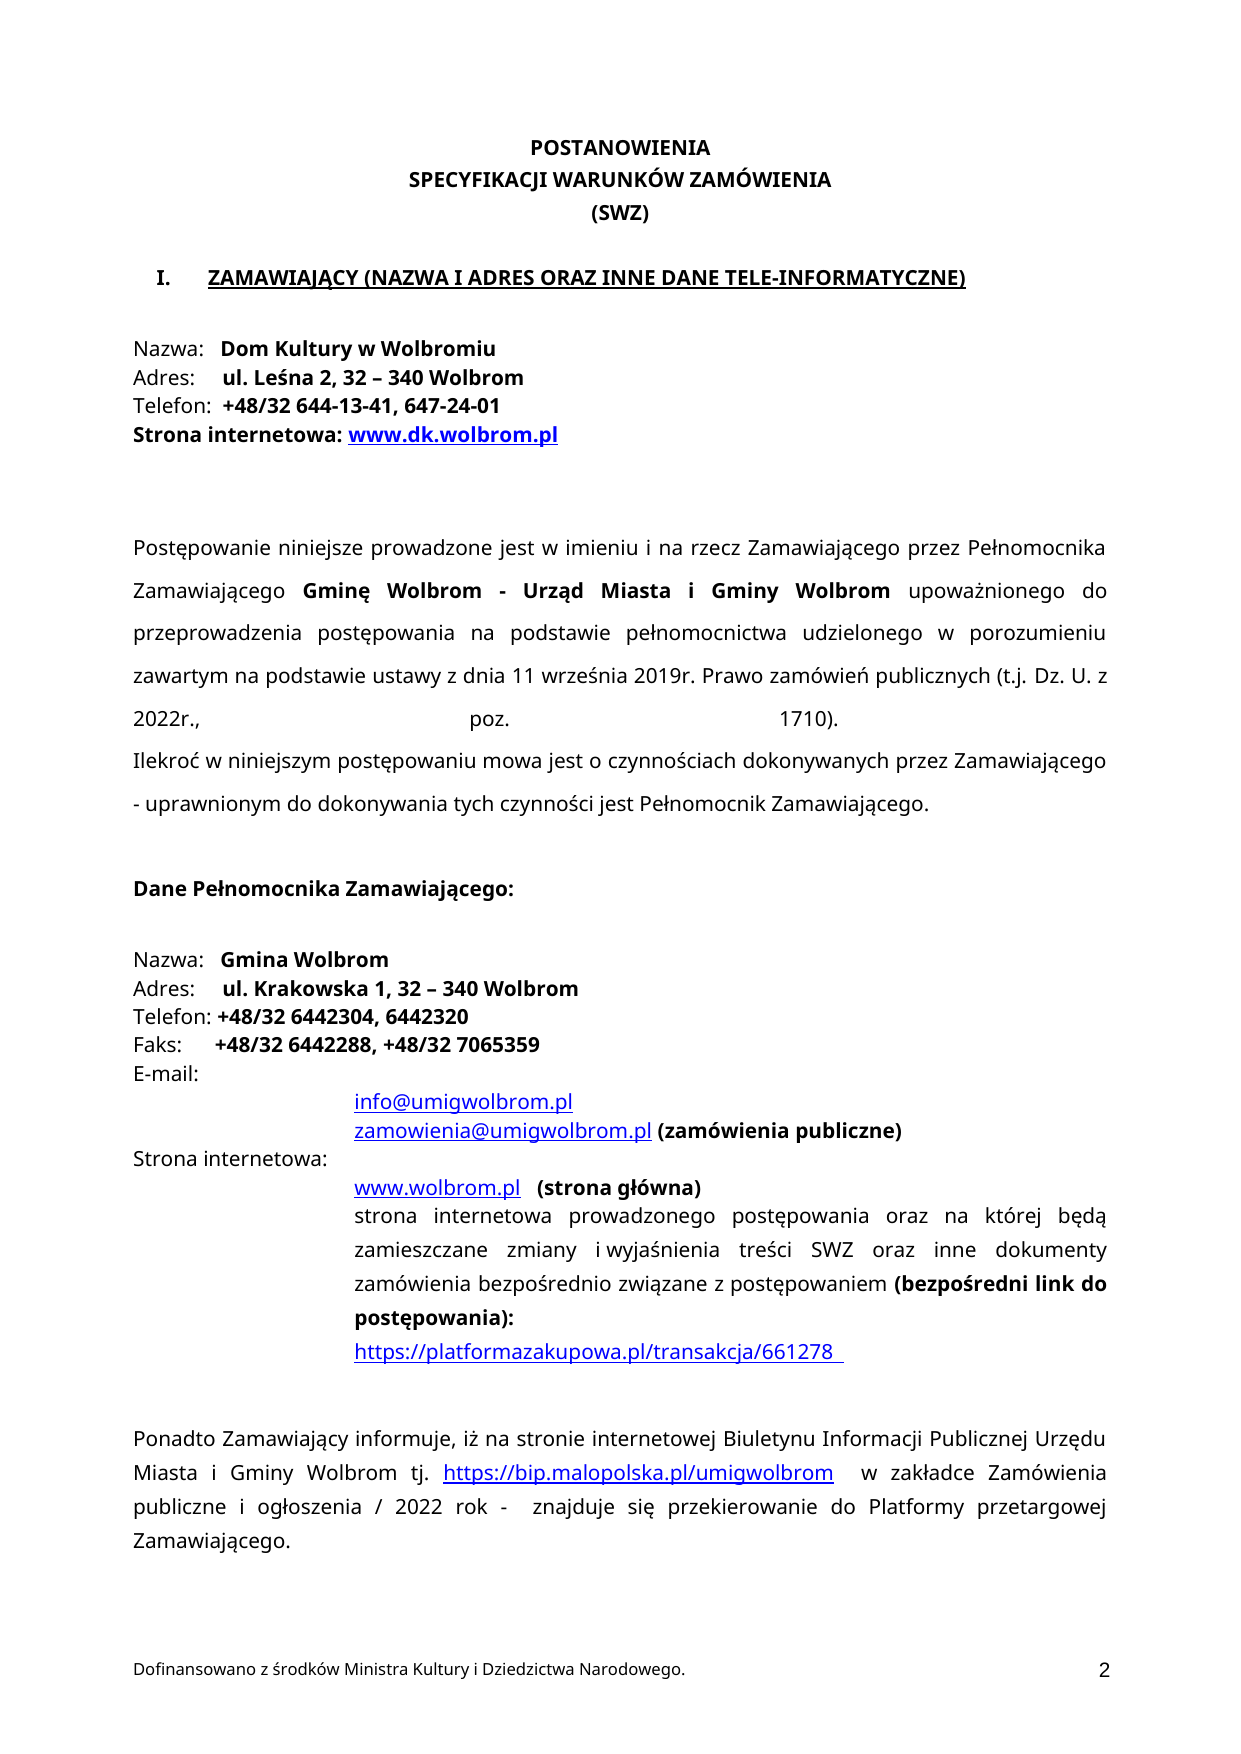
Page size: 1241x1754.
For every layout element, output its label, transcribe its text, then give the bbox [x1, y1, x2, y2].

text Nazwa: Gmina Wolbrom [133, 945, 1110, 974]
text E-mail: [133, 1059, 1110, 1087]
text Strona internetowa: www.dk.wolbrom.pl [133, 420, 1110, 448]
text SPECYFIKACJI WARUNKÓW ZAMÓWIENIA [133, 166, 1107, 194]
text Adres: ul. Krakowska 1, 32 – 340 Wolbrom [133, 974, 1110, 1002]
text Telefon: +48/32 6442304, 6442320 [133, 1002, 1110, 1031]
text Ponadto Zamawiający informuje, iż na stronie internetowej Biuletynu Informacji Publicznej Urzędu Miasta i Gminy Wolbrom tj. https://bip.malopolska.pl/umigwolbrom w zakładce Zamówienia publiczne i ogłoszenia / 2022 rok - znajduje się przekierowanie do Platformy przetargowej Zamawiającego. [133, 1424, 1107, 1554]
text POSTANOWIENIA [133, 133, 1107, 161]
text info@umigwolbrom.pl [280, 1087, 1110, 1116]
text (SWZ) [133, 198, 1107, 227]
text Telefon: +48/32 644-13-41, 647-24-01 [133, 391, 1110, 420]
text Strona internetowa: [133, 1144, 1110, 1173]
text zamowienia@umigwolbrom.pl (zamówienia publiczne) [280, 1116, 1110, 1144]
text Postępowanie niniejsze prowadzone jest w imieniu i na rzecz Zamawiającego przez Pełnomocnika Zamawiającego Gminę Wolbrom - Urząd Miasta i Gminy Wolbrom upoważnionego do przeprowadzenia postępowania na podstawie pełnomocnictwa udzielonego w porozumieniu zawartym na podstawie ustawy z dnia 11 września 2019r. Prawo zamówień publicznych (t.j. Dz. U. z 2022r., poz. 1710). Ilekroć w niniejszym postępowaniu mowa jest o czynnościach dokonywanych przez Zamawiającego - uprawnionym do dokonywania tych czynności jest Pełnomocnik Zamawiającego. [133, 533, 1107, 817]
text strona internetowa prowadzonego postępowania oraz na której będą zamieszczane zmiany i wyjaśnienia treści SWZ oraz inne dokumenty zamówienia bezpośrednio związane z postępowaniem (bezpośredni link do postępowania): [354, 1201, 1107, 1332]
text Faks: +48/32 6442288, +48/32 7065359 [133, 1031, 1110, 1059]
text Nazwa: Dom Kultury w Wolbromiu [133, 334, 1110, 363]
text https://platformazakupowa.pl/transakcja/661278 [280, 1337, 1107, 1366]
text Dane Pełnomocnika Zamawiającego: [133, 874, 1107, 903]
text Adres: ul. Leśna 2, 32 – 340 Wolbrom [133, 363, 1110, 391]
list ZAMAWIAJĄCY (NAZWA I ADRES ORAZ INNE DANE TELE-INFORMATYCZNE) [170, 263, 1107, 292]
text www.wolbrom.pl (strona główna) [280, 1173, 1110, 1201]
